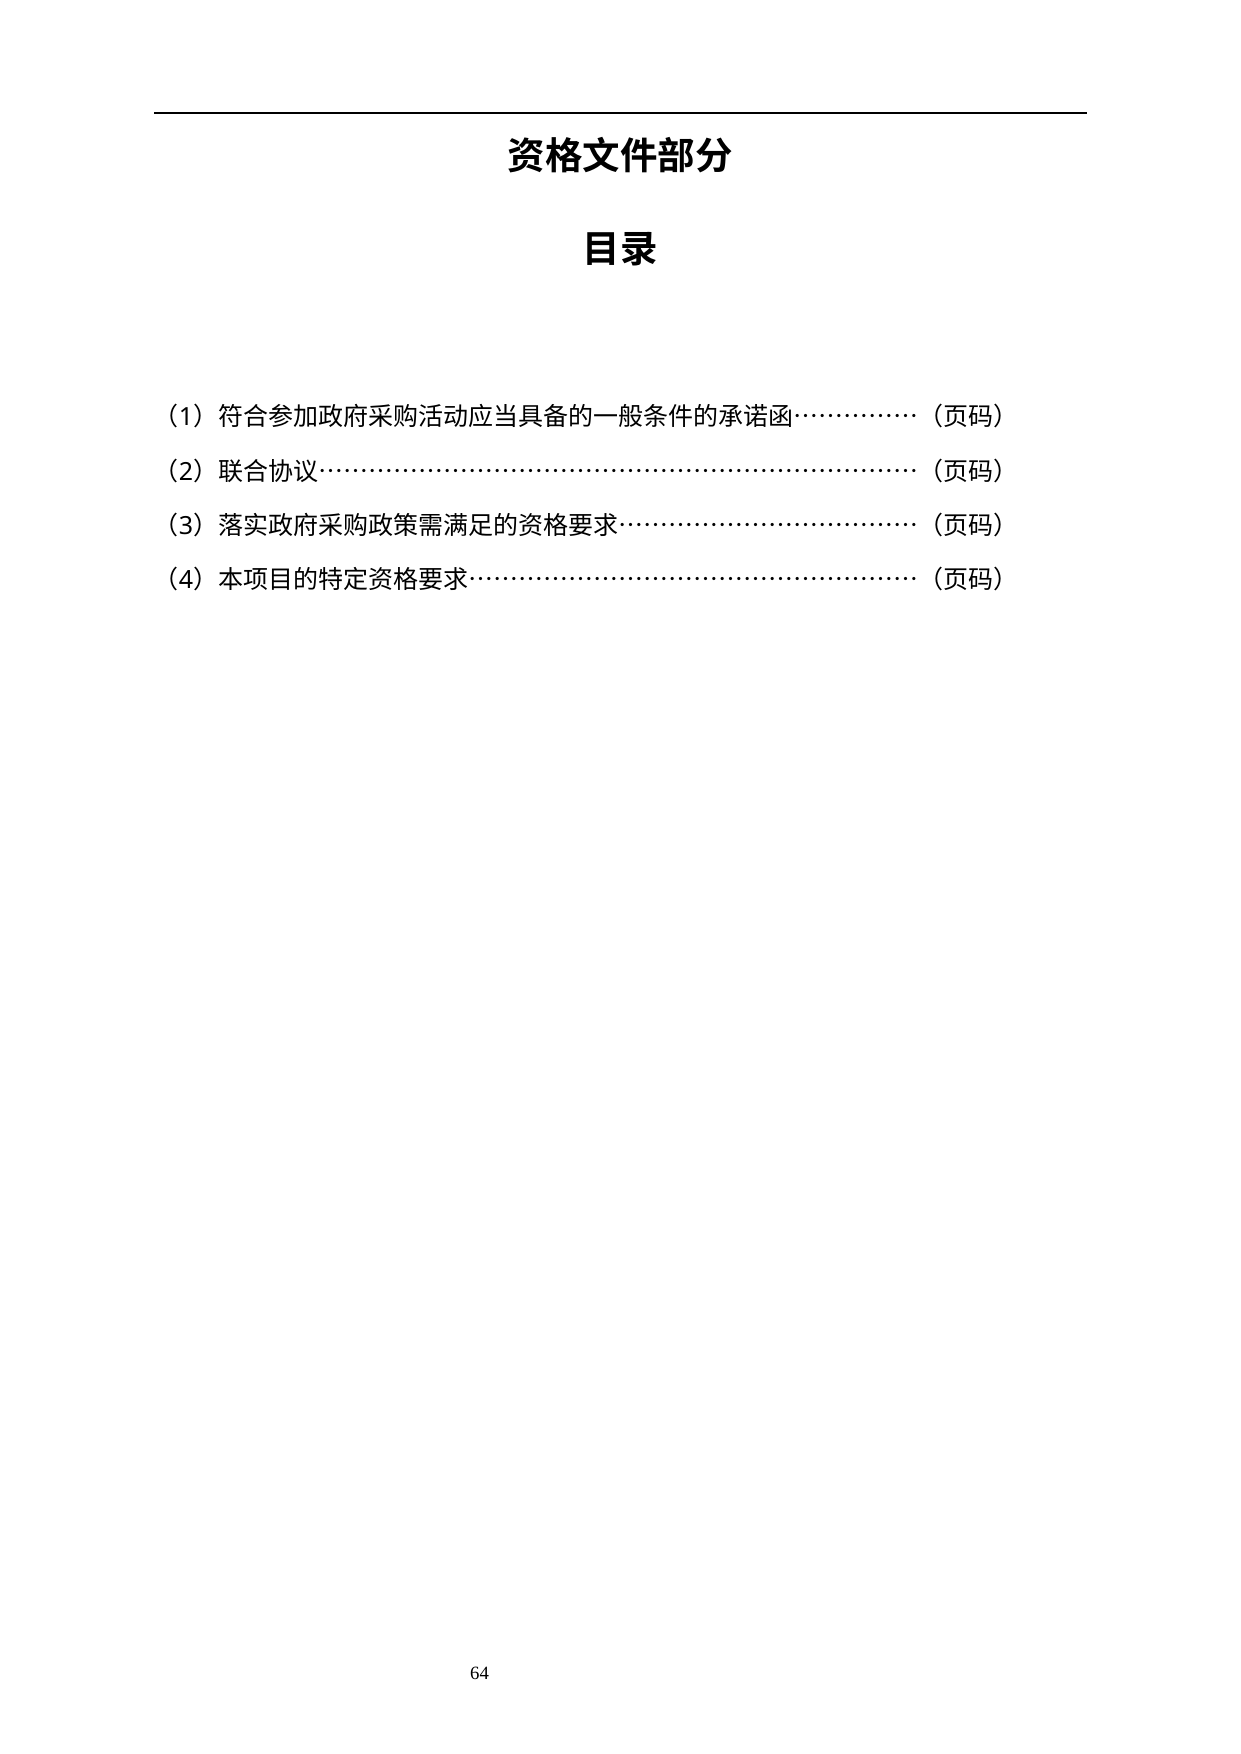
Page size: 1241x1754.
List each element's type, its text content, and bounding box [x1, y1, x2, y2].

text 目录 [153, 213, 1087, 278]
text （4）本项目的特定资格要求………………………………………………（页码） [153, 560, 1087, 596]
text （3）落实政府采购政策需满足的资格要求………………………………（页码） [153, 505, 1087, 542]
text 资格文件部分 [153, 120, 1087, 186]
text （2）联合协议………………………………………………………………（页码） [153, 451, 1087, 487]
text （1）符合参加政府采购活动应当具备的一般条件的承诺函……………（页码） [153, 397, 1087, 433]
